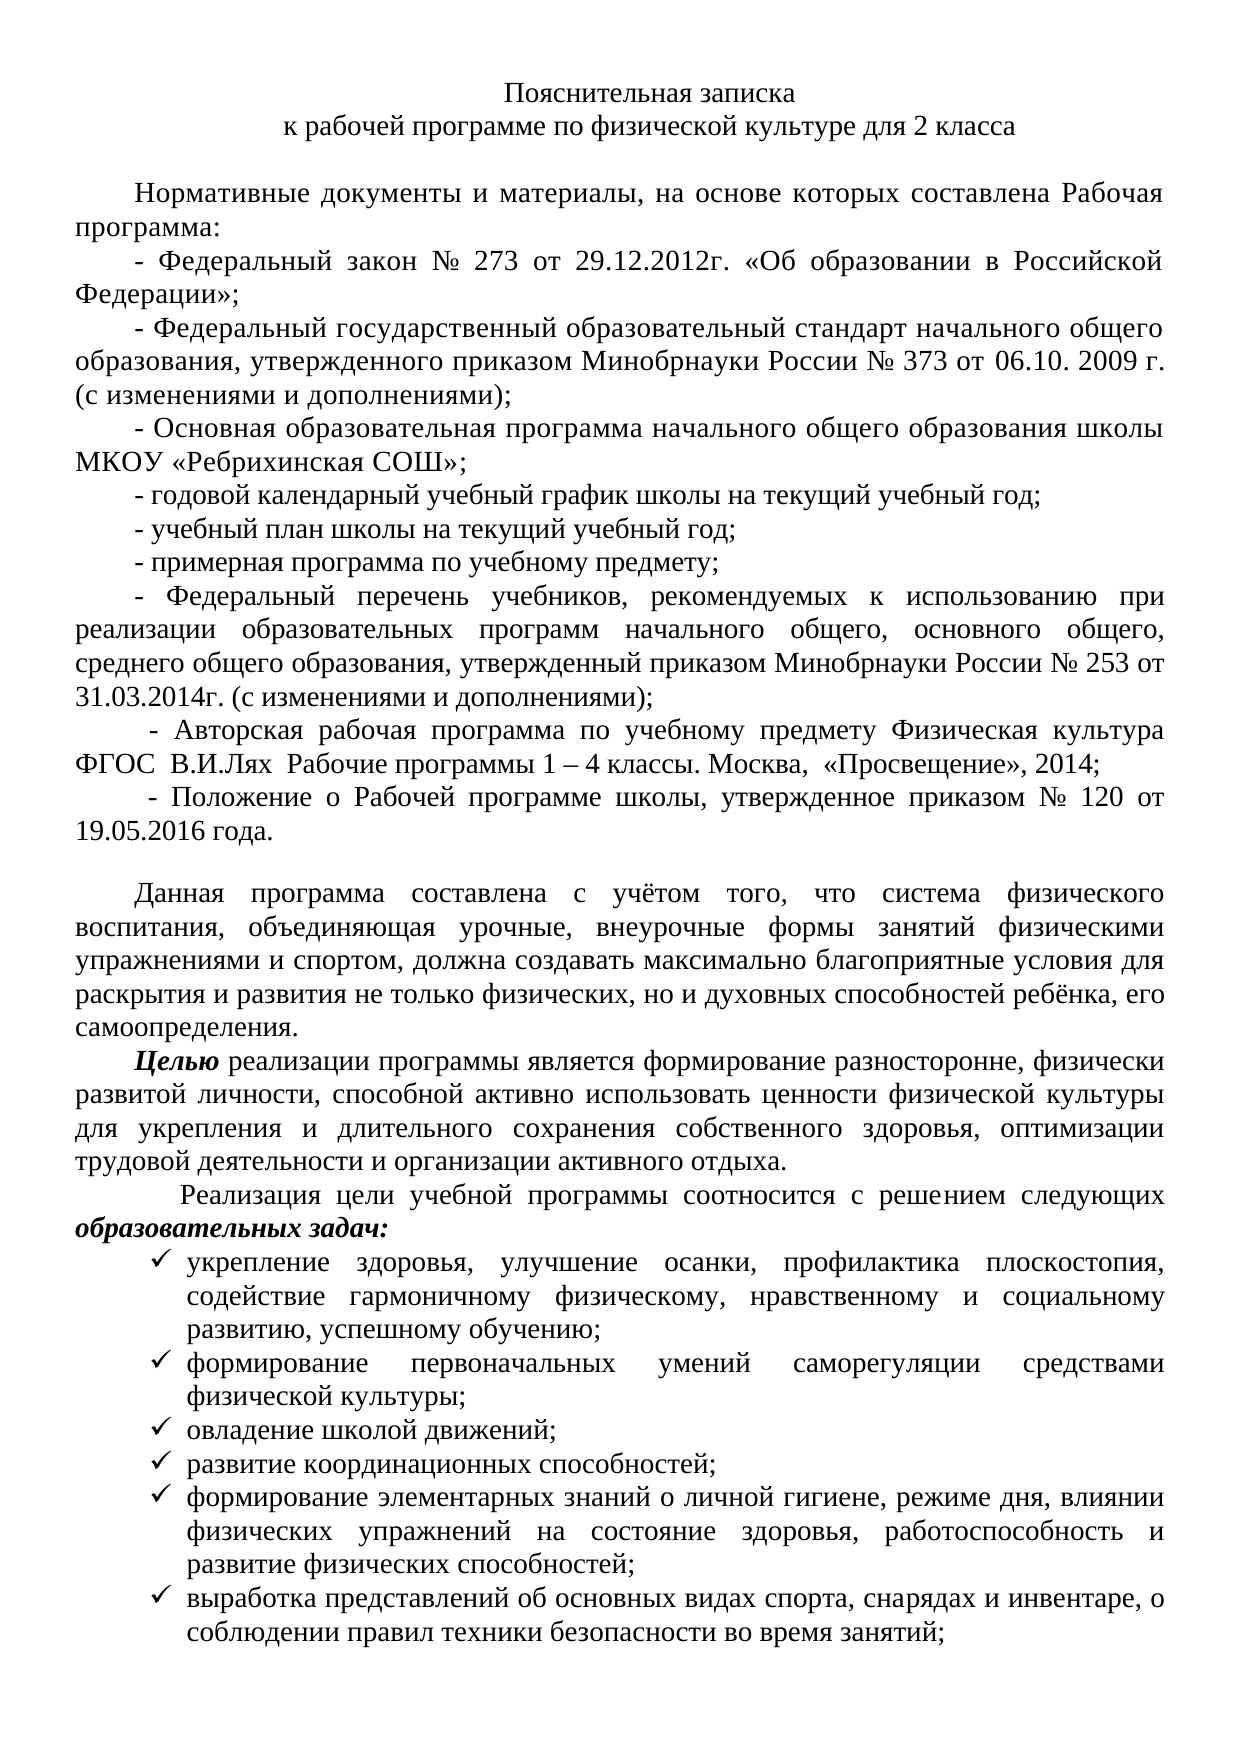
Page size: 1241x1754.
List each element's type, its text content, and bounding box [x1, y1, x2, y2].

text - Основная образовательная программа начального общего образования школы МКОУ «Ребрихинская СОШ»; [75, 410, 1165, 477]
text - Положение о Рабочей программе школы, утвержденное приказом № 120 от 19.05.2016 года. [75, 779, 1165, 846]
text - Федеральный закон № 273 от 29.12.2012г. «Об образовании в Российской Федерации»; [75, 243, 1165, 310]
text - учебный план школы на текущий учебный год; [75, 511, 1165, 544]
text - примерная программа по учебному предмету; [75, 544, 1165, 578]
text к рабочей программе по физической культуре для 2 класса [75, 108, 1165, 142]
text Целью реализации программы является формирование разносторонне, физически развитой личности, способной активно использовать ценности физической культуры для укрепления и длительного сохранения собственного здоровья, оптимизации трудовой деятельности и организации активного отдыха. [75, 1043, 1165, 1177]
list развитие координационных способностей; [149, 1446, 1165, 1479]
text Данная программа составлена с учётом того, что система физического воспитания, объединяющая урочные, внеурочные формы занятий физическими упражнениями и спортом, должна создавать максимально благоприятные условия для раскрытия и развития не только физических, но и духовных способностей ребёнка, его самоопределения. [75, 875, 1165, 1043]
list укрепление здоровья, улучшение осанки, профилактика плоскостопия, содействие гармоничному физическому, нравственному и социальному развитию, успешному обучению; [149, 1244, 1165, 1345]
text - Федеральный государственный образовательный стандарт начального общего образования, утвержденного приказом Минобрнауки России № 373 от 06.10. 2009 г. (с изменениями и дополнениями); [75, 310, 1165, 410]
text - Авторская рабочая программа по учебному предмету Физическая культура ФГОС В.И.Лях Рабочие программы 1 – 4 классы. Москва, «Просвещение», 2014; [75, 712, 1165, 779]
text Нормативные документы и материалы, на основе которых составлена Рабочая программа: [75, 176, 1165, 243]
list овладение школой движений; [149, 1412, 1165, 1446]
text Реализация цели учебной программы соотносится с решением следующих образовательных задач: [75, 1177, 1165, 1244]
list формирование элементарных знаний о личной гигиене, режиме дня, влиянии физических упражнений на состояние здоровья, работоспособность и развитие физических способностей; [149, 1479, 1165, 1580]
list выработка представлений об основных видах спорта, снарядах и инвентаре, о соблюдении правил техники безопасности во время занятий; [149, 1580, 1165, 1647]
list формирование первоначальных умений саморегуляции средствами физической культуры; [149, 1345, 1165, 1412]
text Пояснительная записка [75, 75, 1165, 108]
text - Федеральный перечень учебников, рекомендуемых к использованию при реализации образовательных программ начального общего, основного общего, среднего общего образования, утвержденный приказом Минобрнауки России № 253 от 31.03.2014г. (с изменениями и дополнениями); [75, 578, 1165, 712]
text - годовой календарный учебный график школы на текущий учебный год; [75, 477, 1165, 511]
